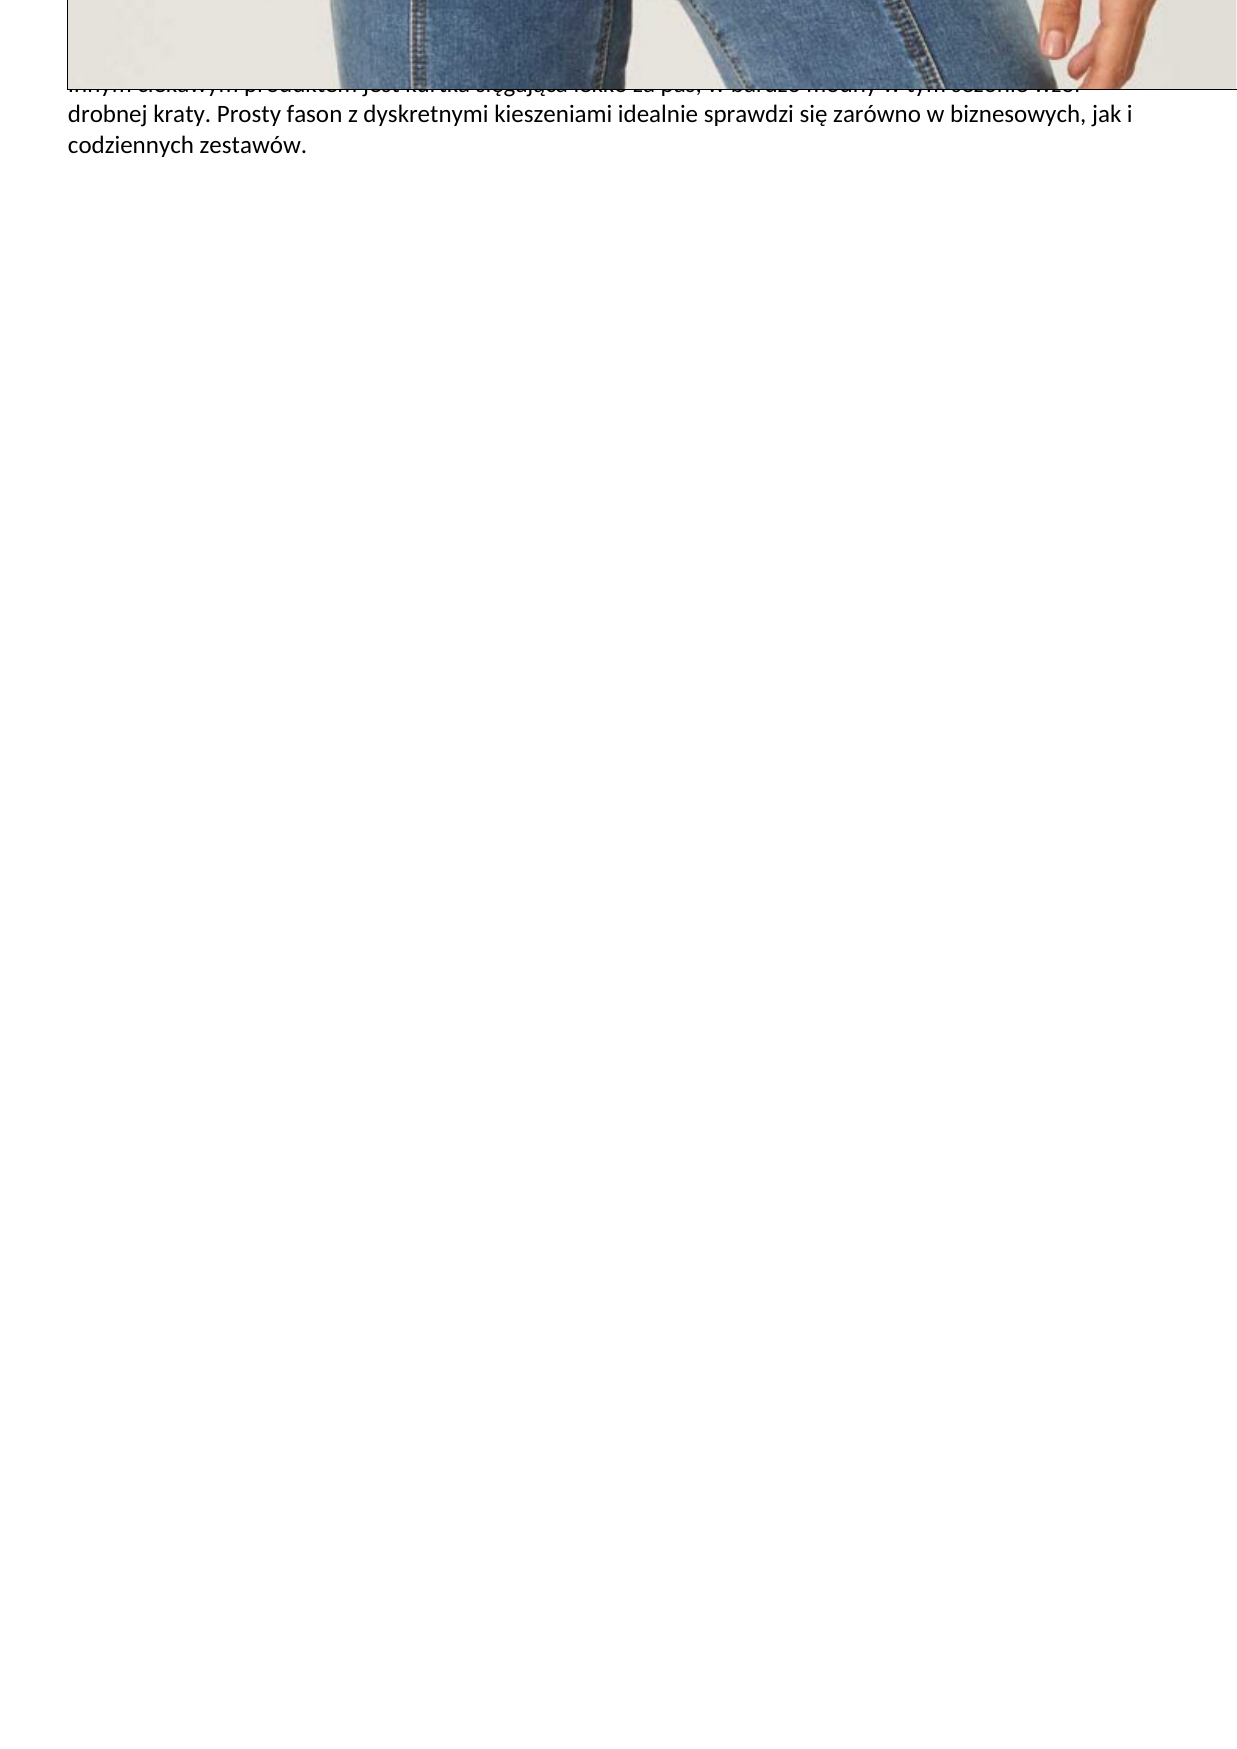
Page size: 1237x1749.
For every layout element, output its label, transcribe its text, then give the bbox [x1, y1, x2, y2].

picture [68, 0, 1237, 89]
text Innym ciekawym produktem jest kurtka sięgająca lekko za pas, w bardzo modny w tym sezonie wzór drobnej kraty. Prosty fason z dyskretnymi kieszeniami idealnie sprawdzi się zarówno w biznesowych, jak i codziennych zestawów. [68, 90, 1169, 159]
